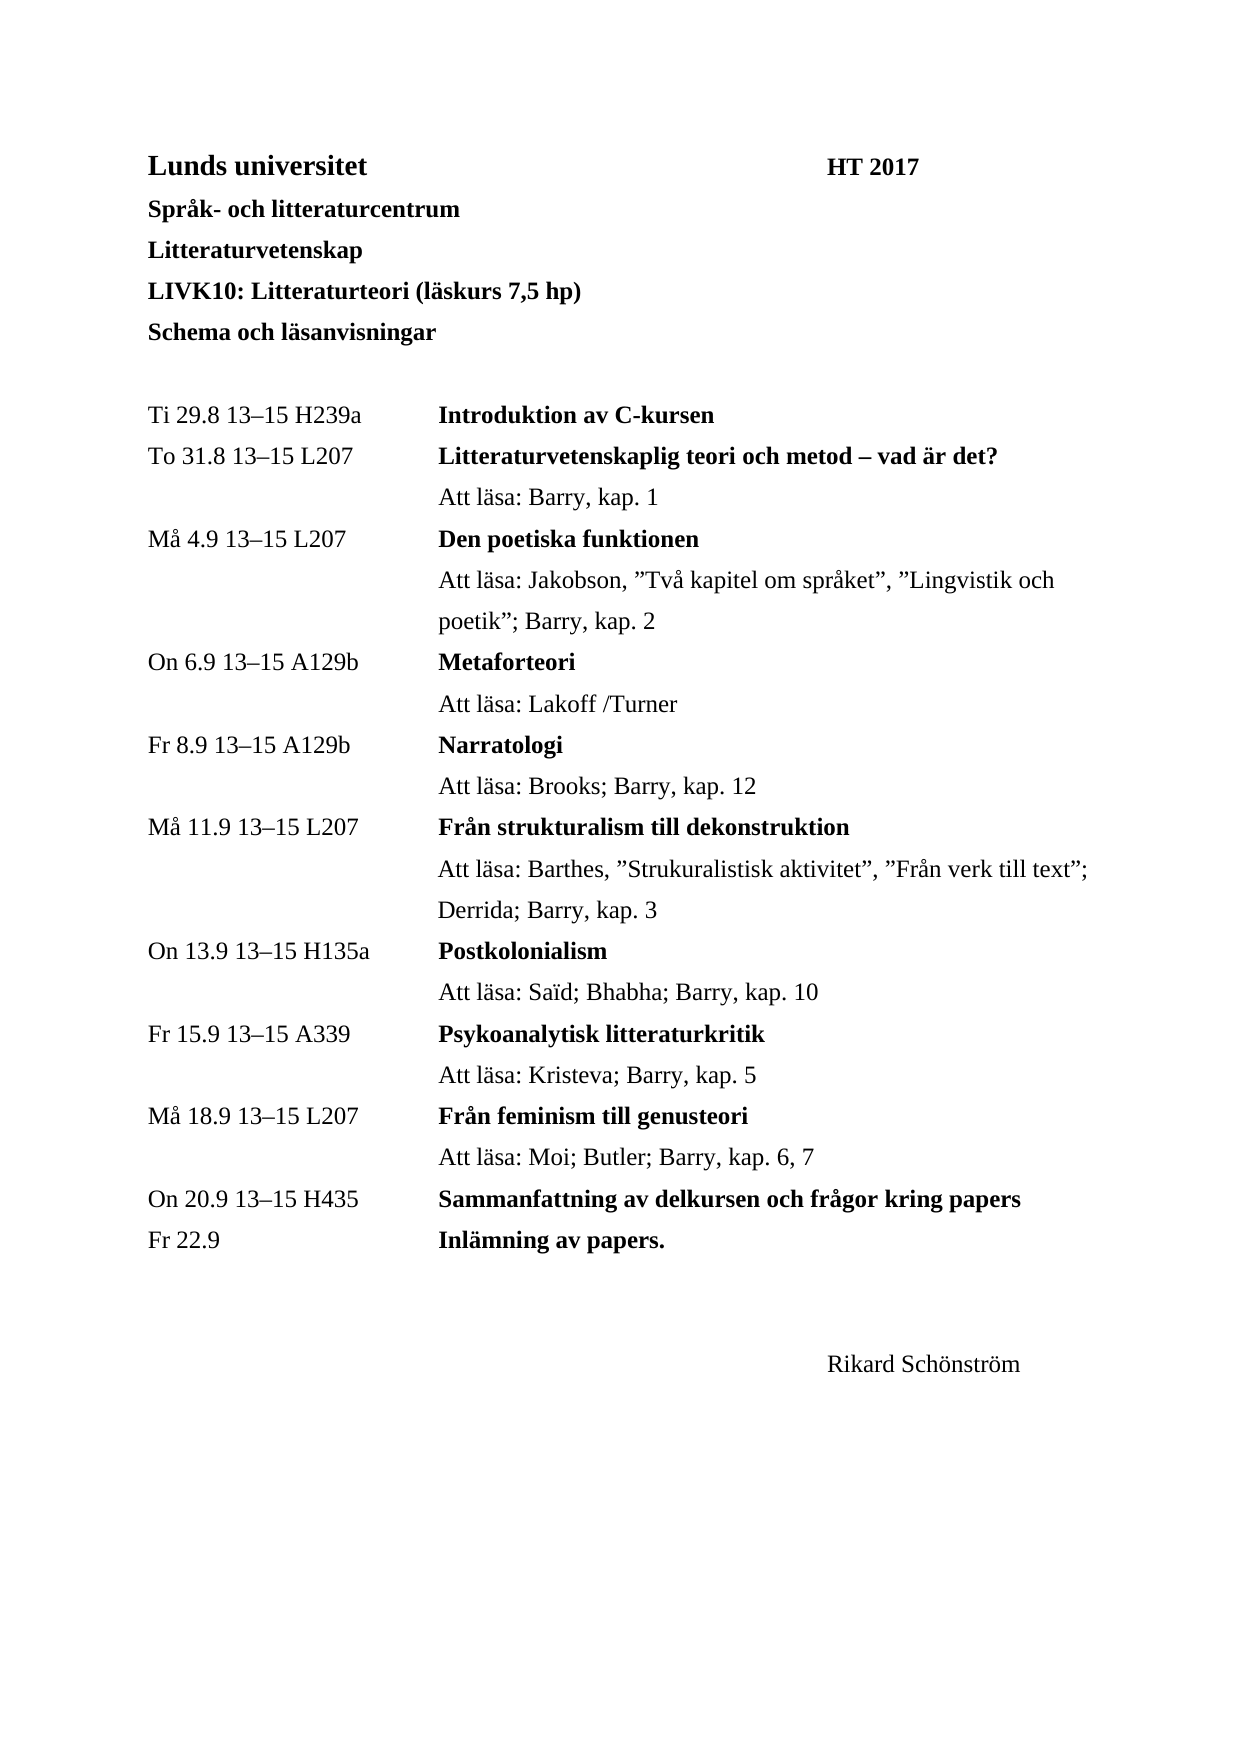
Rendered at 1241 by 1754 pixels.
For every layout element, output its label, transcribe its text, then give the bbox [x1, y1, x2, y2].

text Att läsa: Kristeva; Barry, kap. 5 [148, 1060, 1093, 1089]
text On 6.9 13–15 A129b Metaforteori [148, 647, 1093, 676]
text Att läsa: Brooks; Barry, kap. 12 [148, 771, 1093, 800]
text On 13.9 13–15 H135a Postkolonialism [148, 936, 1093, 965]
text Fr 8.9 13–15 A129b Narratologi [148, 730, 1093, 759]
text Att läsa: Barry, kap. 1 [148, 482, 1093, 511]
text Derrida; Barry, kap. 3 [437, 895, 1093, 924]
text Att läsa: Barthes, ”Strukuralistisk aktivitet”, ”Från verk till text”; [437, 854, 1093, 882]
text Må 11.9 13–15 L207 Från strukturalism till dekonstruktion [148, 812, 1093, 841]
text Att läsa: Saïd; Bhabha; Barry, kap. 10 [148, 977, 1093, 1006]
text To 31.8 13–15 L207 Litteraturvetenskaplig teori och metod – vad är det? [148, 441, 1093, 470]
text LIVK10: Litteraturteori (läskurs 7,5 hp) [148, 276, 1093, 305]
text Rikard Schönström [148, 1349, 1093, 1377]
text Att läsa: Moi; Butler; Barry, kap. 6, 7 [148, 1142, 1093, 1171]
text Fr 15.9 13–15 A339 Psykoanalytisk litteraturkritik [148, 1019, 1093, 1047]
text Må 4.9 13–15 L207 Den poetiska funktionen [148, 524, 1093, 552]
text On 20.9 13–15 H435 Sammanfattning av delkursen och frågor kring papers [148, 1184, 1093, 1212]
text Att läsa: Jakobson, ”Två kapitel om språket”, ”Lingvistik och [148, 565, 1093, 594]
text Ti 29.8 13–15 H239a Introduktion av C-kursen [148, 400, 1093, 429]
text Att läsa: Lakoff /Turner [148, 689, 1093, 717]
text poetik”; Barry, kap. 2 [148, 606, 1093, 635]
text Språk- och litteraturcentrum [148, 194, 1093, 222]
text Lunds universitet HT 2017 [148, 148, 1093, 181]
text Fr 22.9 Inlämning av papers. [148, 1225, 1093, 1254]
text Litteraturvetenskap [148, 235, 1093, 264]
text Må 18.9 13–15 L207 Från feminism till genusteori [148, 1101, 1093, 1130]
text Schema och läsanvisningar [148, 317, 1093, 346]
